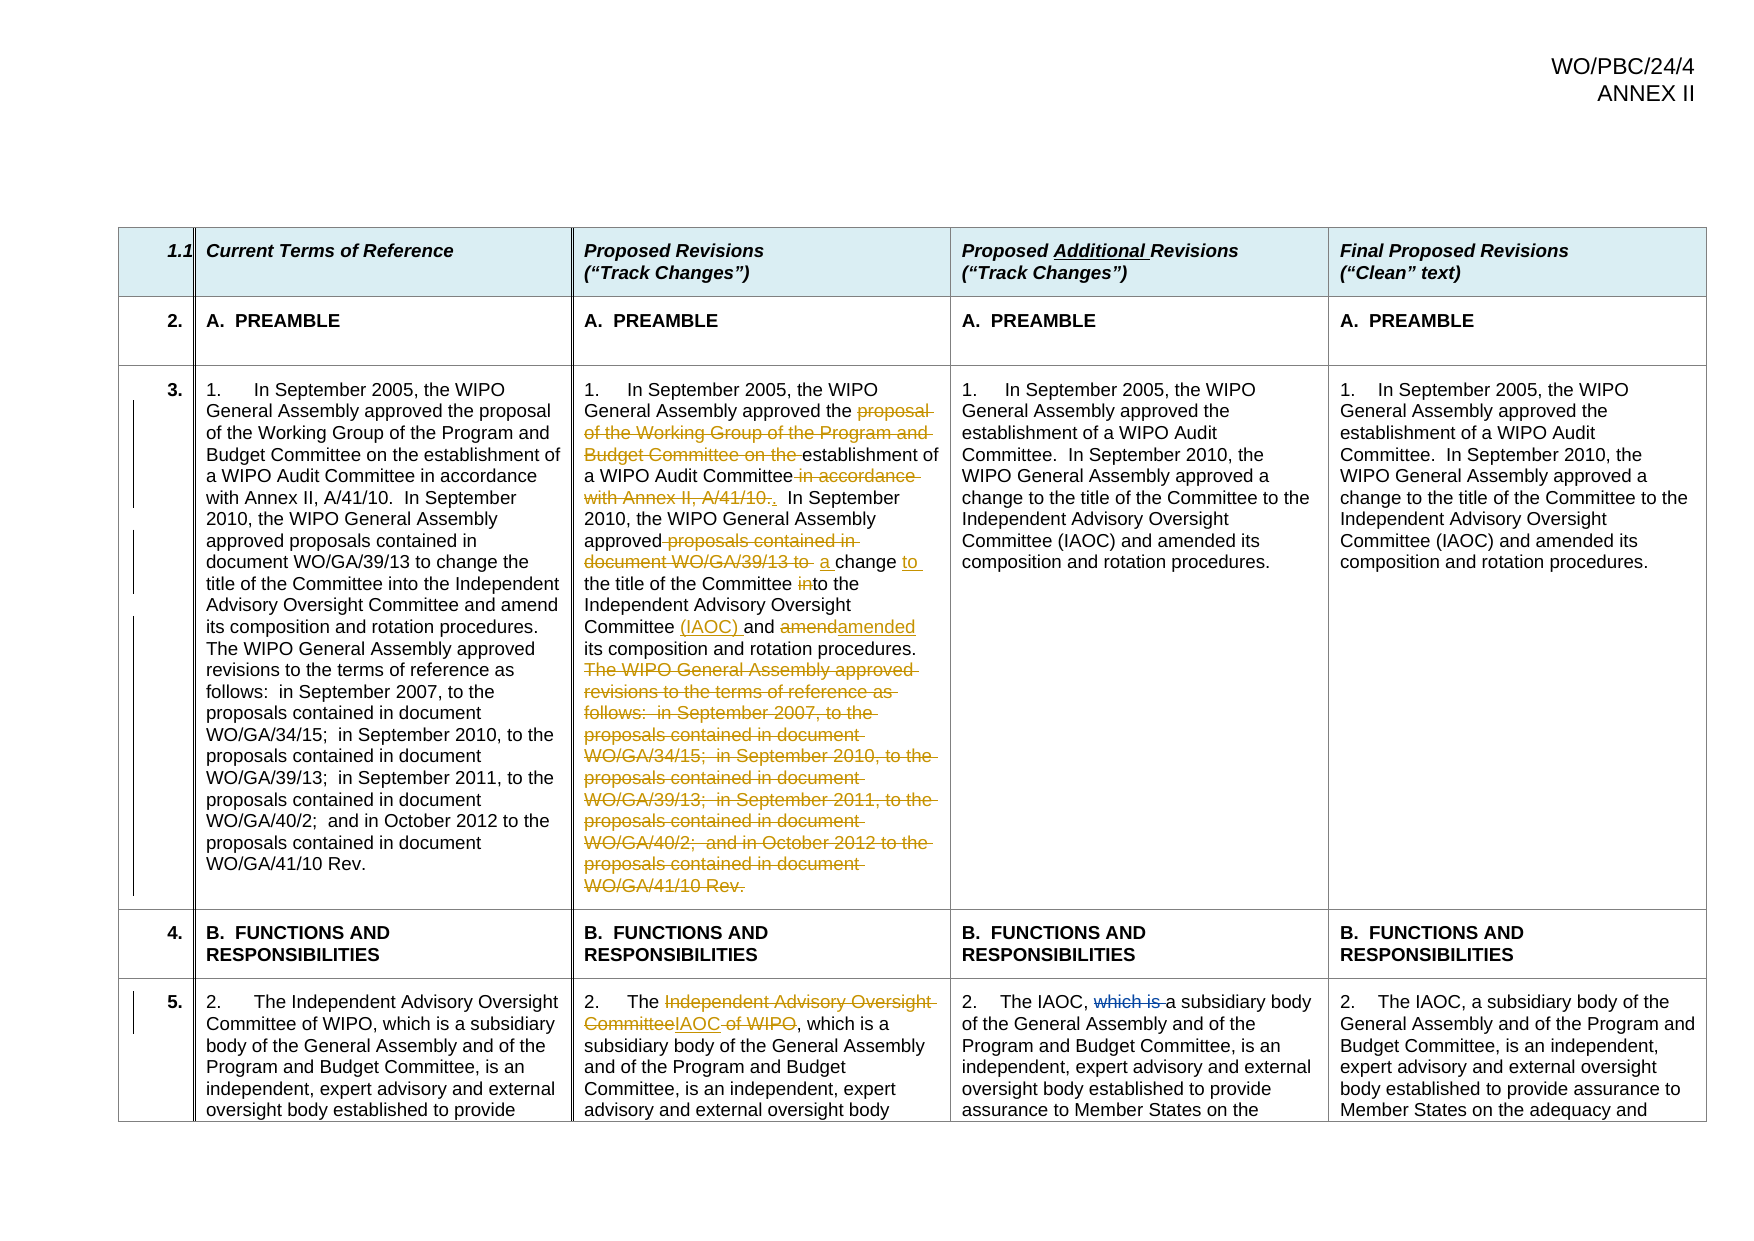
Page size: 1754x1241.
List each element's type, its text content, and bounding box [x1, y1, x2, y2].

table_cell B. FUNCTIONS AND RESPONSIBILITIES [196, 910, 571, 978]
table_cell [119, 297, 193, 365]
table_cell A. PREAMBLE [1329, 297, 1706, 365]
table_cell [574, 979, 950, 1121]
table_cell 1. In September 2005, the WIPO General Assembly approved the establishment of a WIPO Audit Committee In September 2010, the WIPO General Assembly approved change the title of the Committee to the Independent Advisory Oversight Committee and its composition and rotation procedures. [574, 366, 950, 909]
table_cell B. FUNCTIONS AND RESPONSIBILITIES [1329, 910, 1706, 978]
table_cell B. FUNCTIONS AND RESPONSIBILITIES [951, 910, 1328, 978]
table_cell A. PREAMBLE [574, 297, 950, 365]
table_cell A. PREAMBLE [196, 297, 571, 365]
table_header 1 [119, 228, 193, 296]
table_header Proposed Revisions (“Track Changes”) [574, 228, 950, 296]
table_cell [119, 979, 193, 1121]
table_header Current Terms of Reference [196, 228, 571, 296]
table_cell [119, 366, 193, 909]
table_cell 1. In September 2005, the WIPO General Assembly approved the establishment of a WIPO Audit Committee. In September 2010, the WIPO General Assembly approved a change to the title of the Committee to the Independent Advisory Oversight Committee (IAOC) and amended its composition and rotation procedures. [1329, 366, 1706, 909]
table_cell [196, 979, 571, 1121]
table_header Proposed Additional Revisions (“Track Changes”) [951, 228, 1328, 296]
table_header Final Proposed Revisions (“Clean” text) [1329, 228, 1706, 296]
table_cell 1. In September 2005, the WIPO General Assembly approved the proposal of the Working Group of the Program and Budget Committee on the establishment of a WIPO Audit Committee in accordance with Annex II, A/41/10. In September 2010, the WIPO General Assembly approved proposals contained in document WO/GA/39/13 to change the title of the Committee into the Independent Advisory Oversight Committee and amend its composition and rotation procedures. The WIPO General Assembly approved revisions to the terms of reference as follows: in September 2007, to the proposals contained in document WO/GA/34/15; in September 2010, to the proposals contained in document WO/GA/39/13; in September 2011, to the proposals contained in document WO/GA/40/2; and in October 2012 to the proposals contained in document WO/GA/41/10 Rev. [196, 366, 571, 909]
table_cell [119, 910, 193, 978]
table_cell 1. In September 2005, the WIPO General Assembly approved the establishment of a WIPO Audit Committee. In September 2010, the WIPO General Assembly approved a change to the title of the Committee to the Independent Advisory Oversight Committee (IAOC) and amended its composition and rotation procedures. [951, 366, 1328, 909]
table_cell A. PREAMBLE [951, 297, 1328, 365]
table_cell B. FUNCTIONS AND RESPONSIBILITIES [574, 910, 950, 978]
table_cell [951, 979, 1328, 1121]
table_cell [1329, 979, 1706, 1121]
